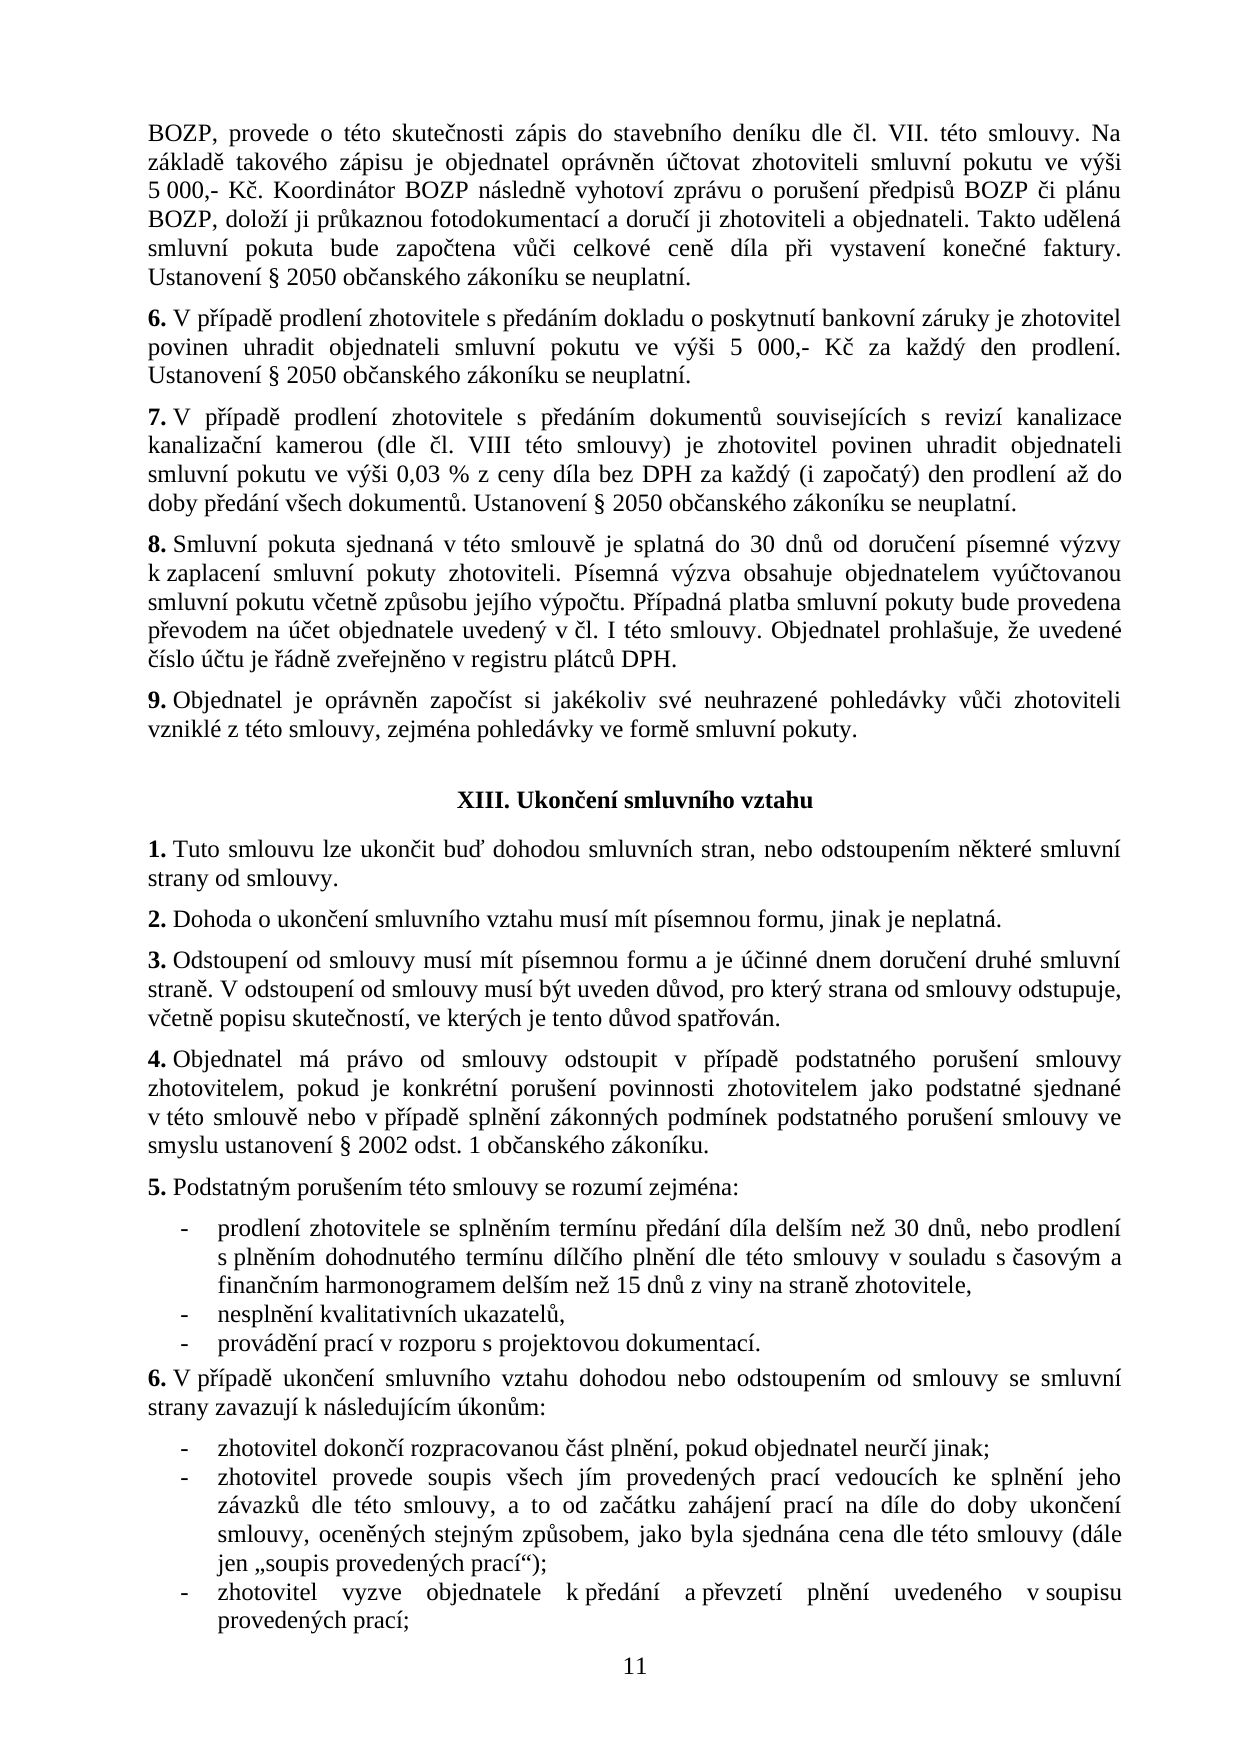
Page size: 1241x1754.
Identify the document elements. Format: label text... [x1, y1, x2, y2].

subtitle Tuto smlouvu lze ukončit buď dohodou smluvních stran, nebo odstoupením některé smluvní strany od smlouvy. [148, 834, 1122, 892]
subtitle Objednatel má právo od smlouvy odstoupit v případě podstatného porušení smlouvy zhotovitelem, pokud je konkrétní porušení povinnosti zhotovitelem jako podstatné sjednané v této smlouvě nebo v případě splnění zákonných podmínek podstatného porušení smlouvy ve smyslu ustanovení § 2002 odst. 1 občanského zákoníku. [148, 1044, 1122, 1159]
subtitle V případě prodlení zhotovitele s předáním dokumentů souvisejících s revizí kanalizace kanalizační kamerou (dle čl. VIII této smlouvy) je zhotovitel povinen uhradit objednateli smluvní pokutu ve výši 0,03 % z ceny díla bez DPH za každý (i započatý) den prodlení až do doby předání všech dokumentů. Ustanovení § 2050 občanského zákoníku se neuplatní. [148, 402, 1122, 517]
subtitle Objednatel je oprávněn započíst si jakékoliv své neuhrazené pohledávky vůči zhotoviteli vzniklé z této smlouvy, zejména pohledávky ve formě smluvní pokuty. [148, 686, 1122, 743]
subtitle Smluvní pokuta sjednaná v této smlouvě je splatná do 30 dnů od doručení písemné výzvy k zaplacení smluvní pokuty zhotoviteli. Písemná výzva obsahuje objednatelem vyúčtovanou smluvní pokutu včetně způsobu jejího výpočtu. Případná platba smluvní pokuty bude provedena převodem na účet objednatele uvedený v čl. I této smlouvy. Objednatel prohlašuje, že uvedené číslo účtu je řádně zveřejněno v registru plátců DPH. [148, 529, 1122, 673]
subtitle Dohoda o ukončení smluvního vztahu musí mít písemnou formu, jinak je neplatná. [148, 904, 1122, 933]
text zhotovitel dokončí rozpracovanou část plnění, pokud objednatel neurčí jinak; [180, 1433, 1122, 1462]
subtitle V případě ukončení smluvního vztahu dohodou nebo odstoupením od smlouvy se smluvní strany zavazují k následujícím úkonům: [148, 1363, 1122, 1421]
text provádění prací v rozporu s projektovou dokumentací. [180, 1328, 1122, 1357]
subtitle Ukončení smluvního vztahu [178, 785, 1122, 813]
subtitle V případě prodlení zhotovitele s předáním dokladu o poskytnutí bankovní záruky je zhotovitel povinen uhradit objednateli smluvní pokutu ve výši 5 000,- Kč za každý den prodlení. Ustanovení § 2050 občanského zákoníku se neuplatní. [148, 303, 1122, 389]
subtitle Odstoupení od smlouvy musí mít písemnou formu a je účinné dnem doručení druhé smluvní straně. V odstoupení od smlouvy musí být uveden důvod, pro který strana od smlouvy odstupuje, včetně popisu skutečností, ve kterých je tento důvod spatřován. [148, 946, 1122, 1032]
subtitle Podstatným porušením této smlouvy se rozumí zejména: [148, 1172, 1122, 1201]
text prodlení zhotovitele se splněním termínu předání díla delším než 30 dnů, nebo prodlení s plněním dohodnutého termínu dílčího plnění dle této smlouvy v souladu s časovým a finančním harmonogramem delším než 15 dnů z viny na straně zhotovitele, [180, 1213, 1122, 1299]
text zhotovitel vyzve objednatele k předání a převzetí plnění uvedeného v soupisu provedených prací; [180, 1577, 1122, 1634]
text zhotovitel provede soupis všech jím provedených prací vedoucích ke splnění jeho závazků dle této smlouvy, a to od začátku zahájení prací na díle do doby ukončení smlouvy, oceněných stejným způsobem, jako byla sjednána cena dle této smlouvy (dále jen „soupis provedených prací“); [180, 1462, 1122, 1577]
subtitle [148, 118, 1122, 291]
text nesplnění kvalitativních ukazatelů, [180, 1299, 1122, 1328]
